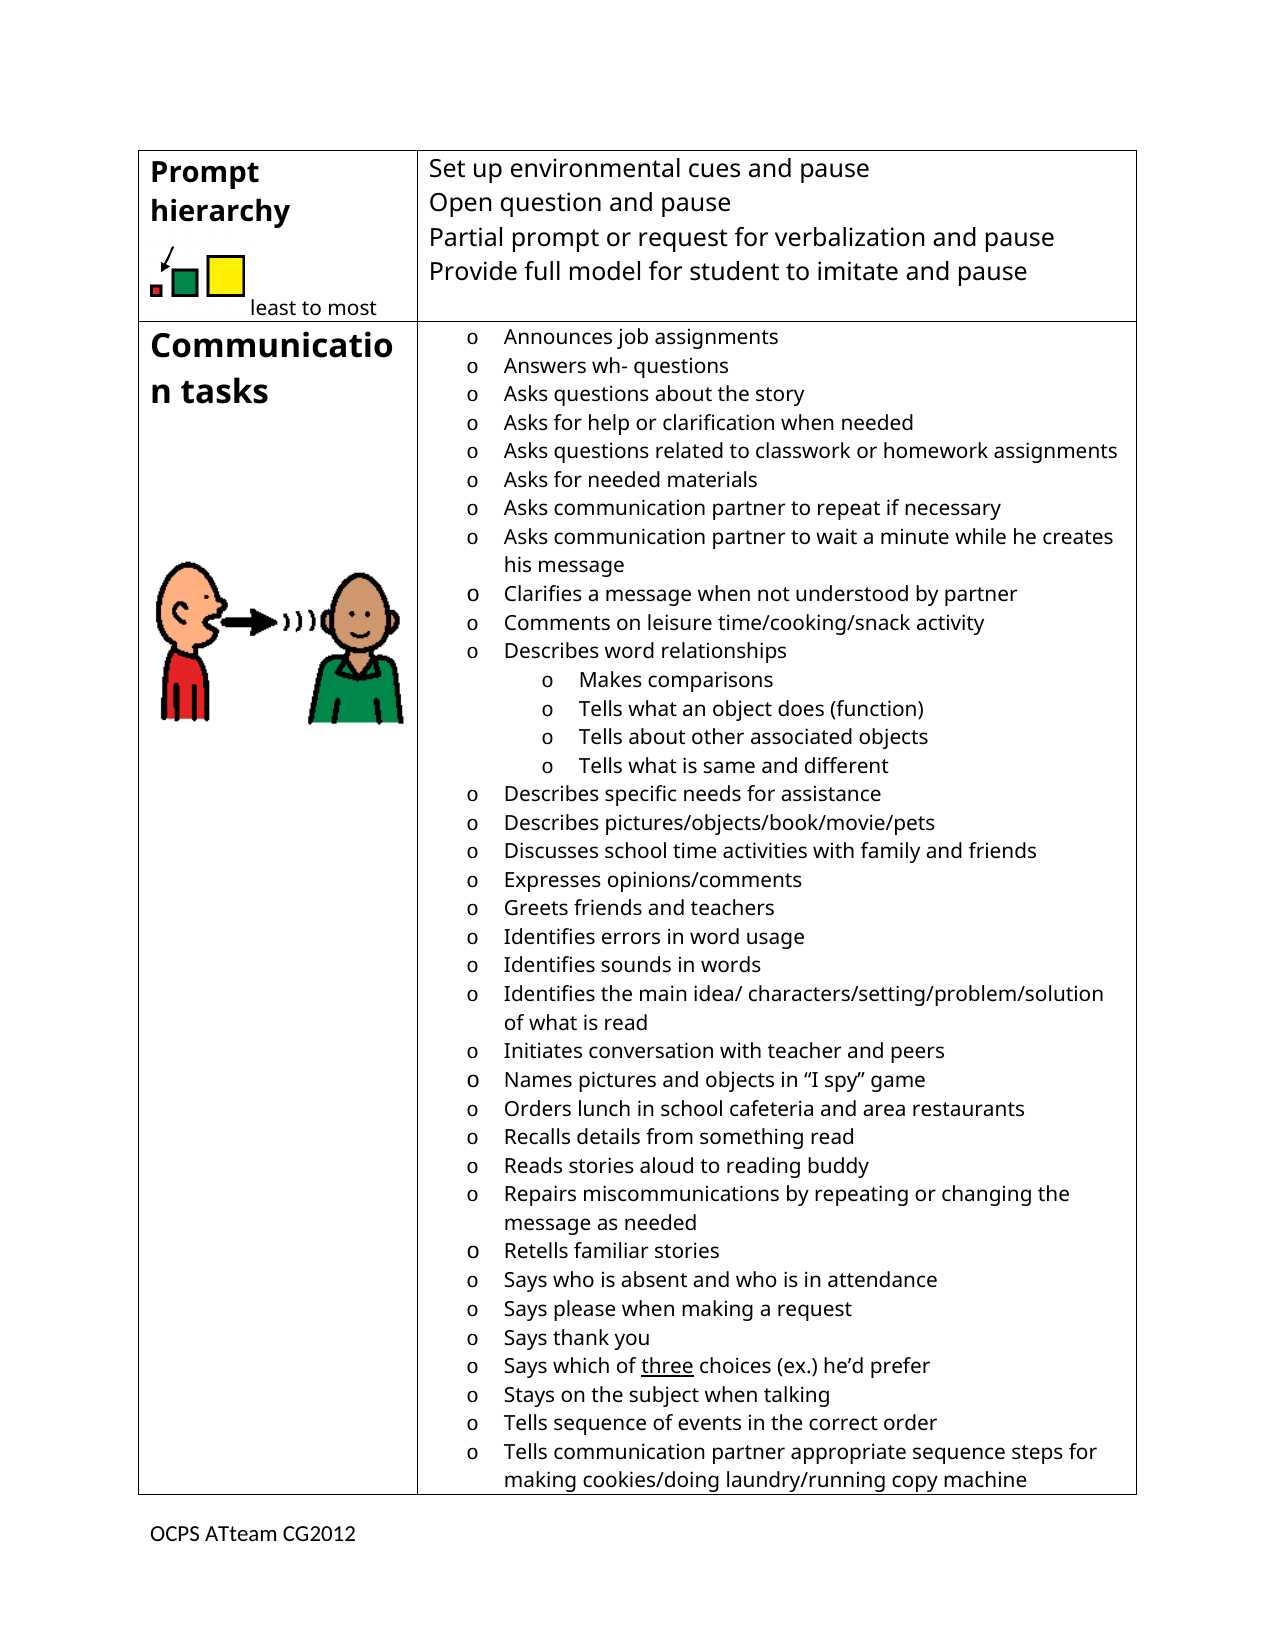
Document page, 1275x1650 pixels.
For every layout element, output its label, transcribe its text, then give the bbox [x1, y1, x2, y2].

picture [150, 230, 251, 315]
table_cell Set up environmental cues and pause Open question and pause Partial prompt or request for verbalization and pause Provide full model for student to imitate and pause [418, 151, 1136, 321]
picture [150, 537, 406, 756]
table_cell Communication tasks [139, 322, 417, 1494]
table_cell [418, 322, 1136, 1494]
table_cell Prompt hierarchy least to most [139, 151, 417, 321]
